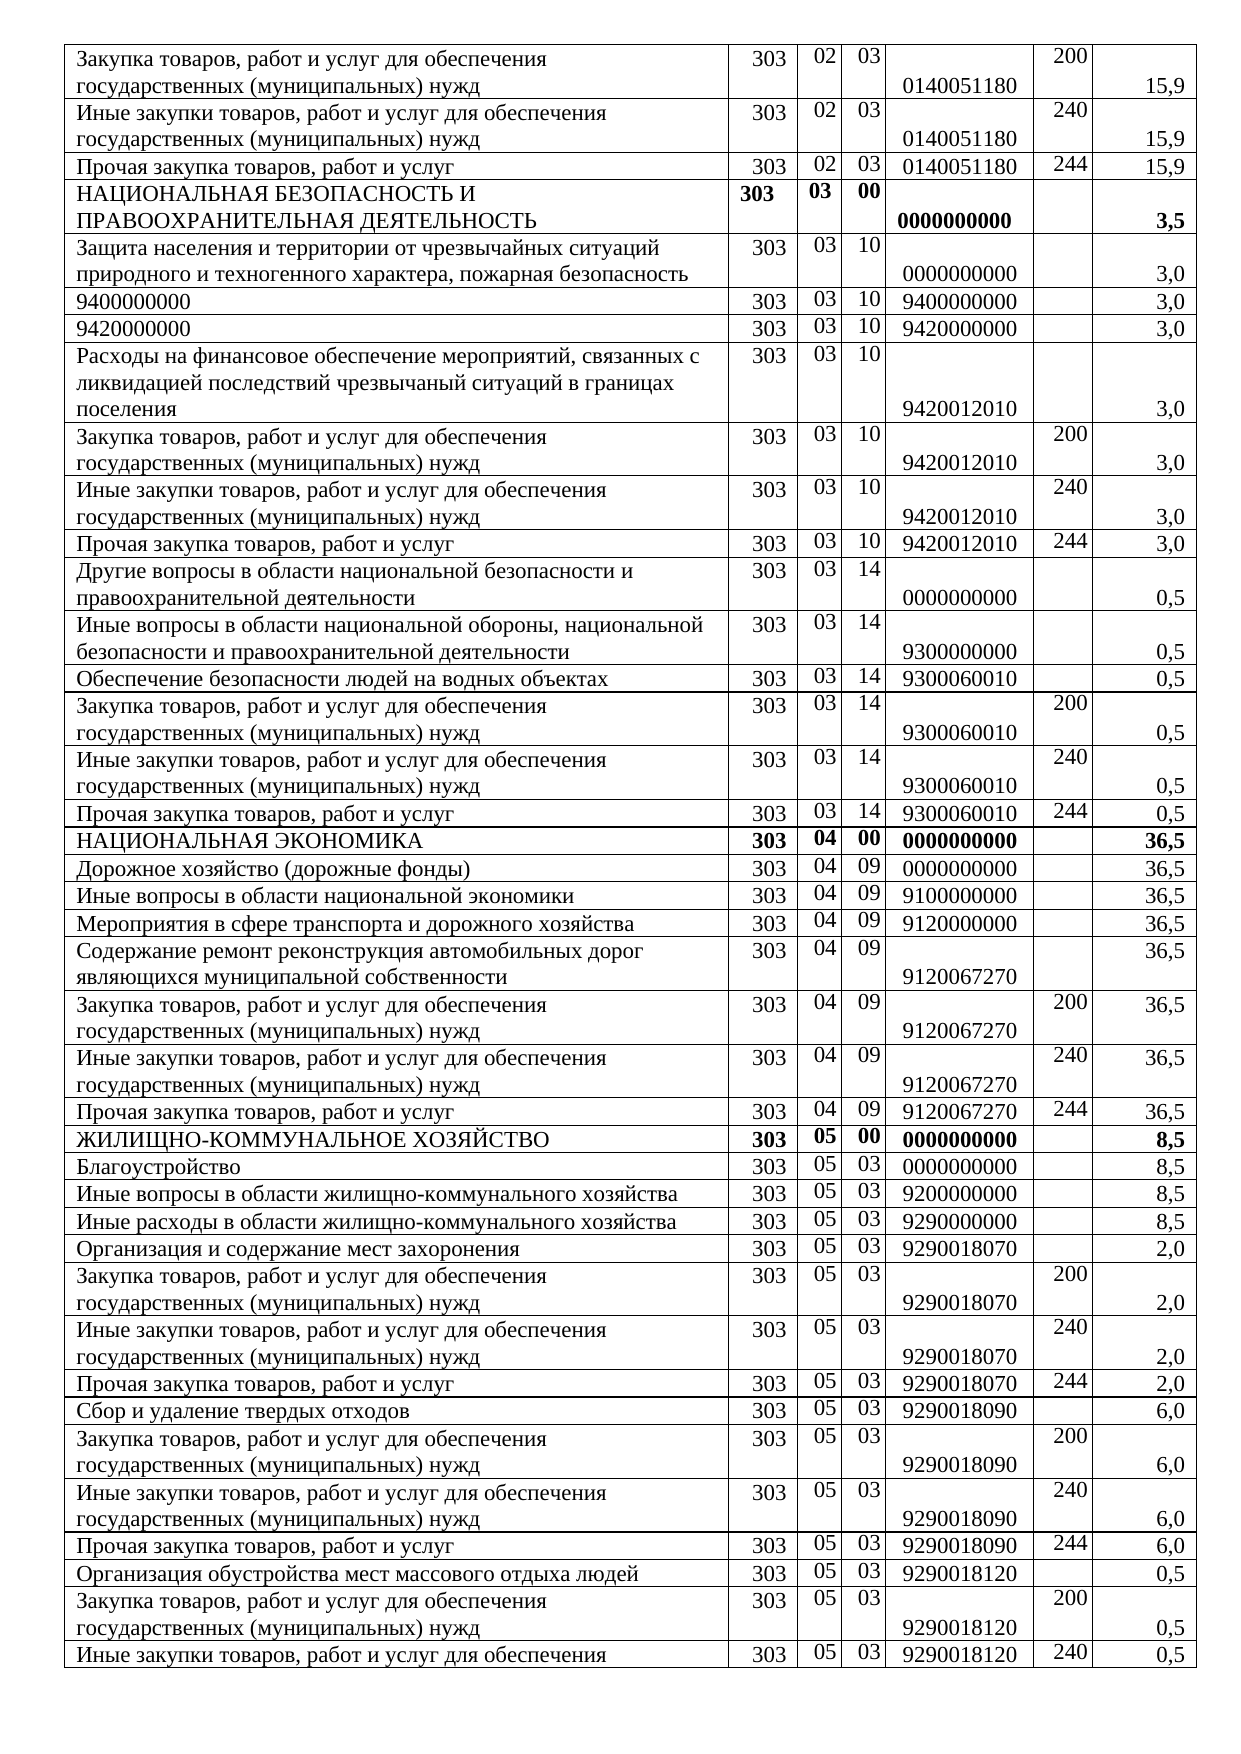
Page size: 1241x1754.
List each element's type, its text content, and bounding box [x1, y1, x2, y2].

table_cell Прочая закупка товаров, работ и услуг [65, 153, 728, 179]
table_cell 303 [729, 1208, 797, 1234]
table_cell 03 [842, 1208, 885, 1234]
table_cell Сбор и удаление твердых отходов [65, 1398, 728, 1424]
table_cell 303 [729, 45, 797, 98]
table_cell 36,5 [1093, 1045, 1196, 1097]
table_cell [1034, 1153, 1092, 1179]
table_cell 03 [842, 153, 885, 179]
table_cell 03 [798, 558, 841, 610]
table_cell [1034, 882, 1092, 908]
table_cell 36,5 [1093, 1098, 1196, 1124]
table_cell [1034, 910, 1092, 936]
table_cell 03 [842, 1235, 885, 1262]
table_cell 3,0 [1093, 423, 1196, 475]
table_cell Закупка товаров, работ и услуг для обеспечения государственных (муниципальных) нужд [65, 423, 728, 475]
table_cell Закупка товаров, работ и услуг для обеспечения государственных (муниципальных) нужд [65, 991, 728, 1043]
table_cell 14 [842, 558, 885, 610]
table_cell 02 [798, 45, 841, 98]
table_cell Мероприятия в сфере транспорта и дорожного хозяйства [65, 910, 728, 936]
table_cell 200 [1034, 423, 1092, 475]
table_cell 9400000000 [886, 288, 1033, 314]
table_cell Другие вопросы в области национальной безопасности и правоохранительной деятельности [65, 558, 728, 610]
table_cell 200 [1034, 1587, 1092, 1640]
table_cell Иные вопросы в области национальной экономики [65, 882, 728, 908]
table_cell 200 [1034, 1263, 1092, 1315]
table_cell 36,5 [1093, 910, 1196, 936]
table_cell 303 [729, 1533, 797, 1559]
table_cell 303 [729, 1263, 797, 1315]
table_cell 03 [842, 1641, 885, 1667]
table_cell 09 [842, 855, 885, 881]
table_cell Иные закупки товаров, работ и услуг для обеспечения государственных (муниципальных) нужд [65, 1479, 728, 1531]
table_cell 04 [798, 855, 841, 881]
table_cell 303 [729, 1098, 797, 1124]
table_cell 3,0 [1093, 530, 1196, 557]
table_cell 303 [729, 1153, 797, 1179]
table_cell 240 [1034, 746, 1092, 799]
table_cell Закупка товаров, работ и услуг для обеспечения государственных (муниципальных) нужд [65, 1425, 728, 1478]
table_cell Закупка товаров, работ и услуг для обеспечения государственных (муниципальных) нужд [65, 1587, 728, 1640]
table_cell 303 [729, 99, 797, 152]
table_cell 9300000000 [886, 611, 1033, 664]
table_cell 03 [798, 315, 841, 342]
table_cell 0,5 [1093, 611, 1196, 664]
table_cell 8,5 [1093, 1180, 1196, 1207]
table_cell 303 [729, 828, 797, 854]
table_cell 05 [798, 1153, 841, 1179]
table_cell 15,9 [1093, 45, 1196, 98]
table_cell 09 [842, 991, 885, 1043]
table_cell 9420000000 [886, 315, 1033, 342]
table_cell 303 [729, 180, 797, 233]
table_cell 05 [798, 1316, 841, 1369]
table_cell Благоустройство [65, 1153, 728, 1179]
table_cell 8,5 [1093, 1126, 1196, 1152]
table_cell [1034, 937, 1092, 990]
table_cell 05 [798, 1208, 841, 1234]
table_cell Содержание ремонт реконструкция автомобильных дорог являющихся муниципальной собственности [65, 937, 728, 990]
table_cell 04 [798, 910, 841, 936]
table_cell 05 [798, 1641, 841, 1667]
table_cell 03 [798, 530, 841, 557]
table_cell 9120067270 [886, 937, 1033, 990]
table_cell 3,0 [1093, 288, 1196, 314]
table_cell 303 [729, 234, 797, 287]
table_cell Расходы на финансовое обеспечение мероприятий, связанных с ликвидацией последствий чрезвычаный ситуаций в границах поселения [65, 343, 728, 422]
table_cell Прочая закупка товаров, работ и услуг [65, 1098, 728, 1124]
table_cell 244 [1034, 800, 1092, 826]
table_cell 04 [798, 1098, 841, 1124]
table_cell 05 [798, 1180, 841, 1207]
table_cell 2,0 [1093, 1235, 1196, 1262]
table_cell 00 [842, 1126, 885, 1152]
table_cell 05 [798, 1263, 841, 1315]
table_cell Иные вопросы в области национальной обороны, национальной безопасности и правоохранительной деятельности [65, 611, 728, 664]
table_cell [1034, 1126, 1092, 1152]
table_cell 02 [798, 99, 841, 152]
table_cell 0,5 [1093, 746, 1196, 799]
table_cell 36,5 [1093, 937, 1196, 990]
table_cell 10 [842, 530, 885, 557]
table_cell [1034, 180, 1092, 233]
table_cell 9290018090 [886, 1398, 1033, 1424]
table_cell 303 [729, 1370, 797, 1396]
table_cell 303 [729, 611, 797, 664]
table_cell 09 [842, 1045, 885, 1097]
table_cell 9290000000 [886, 1208, 1033, 1234]
table_cell 03 [842, 1587, 885, 1640]
table_cell 3,0 [1093, 476, 1196, 529]
table_cell 04 [798, 937, 841, 990]
table_cell 9290018070 [886, 1316, 1033, 1369]
table_cell 03 [842, 1153, 885, 1179]
table_cell 03 [842, 1560, 885, 1586]
table_cell 9420000000 [65, 315, 728, 342]
table_cell 09 [842, 882, 885, 908]
table_cell Прочая закупка товаров, работ и услуг [65, 1533, 728, 1559]
table_cell Иные вопросы в области жилищно-коммунального хозяйства [65, 1180, 728, 1207]
table_cell 03 [798, 180, 841, 233]
table_cell 03 [798, 746, 841, 799]
table_cell 0140051180 [886, 45, 1033, 98]
table_cell 303 [729, 855, 797, 881]
table_cell ЖИЛИЩНО-КОММУНАЛЬНОЕ ХОЗЯЙСТВО [65, 1126, 728, 1152]
table_cell 244 [1034, 1098, 1092, 1124]
table_cell 03 [842, 1479, 885, 1531]
table_cell 03 [842, 45, 885, 98]
table_cell 0,5 [1093, 1560, 1196, 1586]
table_cell 05 [798, 1398, 841, 1424]
table_cell 02 [798, 153, 841, 179]
table_cell 200 [1034, 45, 1092, 98]
table_cell 05 [798, 1533, 841, 1559]
table_cell [1034, 665, 1092, 691]
table_cell 303 [729, 746, 797, 799]
table_cell 03 [842, 1370, 885, 1396]
table_cell [1034, 315, 1092, 342]
table_cell 10 [842, 343, 885, 422]
table_cell 09 [842, 937, 885, 990]
table_cell Прочая закупка товаров, работ и услуг [65, 1370, 728, 1396]
table_cell [1034, 855, 1092, 881]
table_cell 9420012010 [886, 476, 1033, 529]
table_cell 303 [729, 1180, 797, 1207]
table_cell 00 [842, 828, 885, 854]
table_cell 303 [729, 476, 797, 529]
table_cell 303 [729, 882, 797, 908]
table_cell 0000000000 [886, 1126, 1033, 1152]
table_cell 03 [842, 1425, 885, 1478]
table_cell 303 [729, 665, 797, 691]
table_cell Иные расходы в области жилищно-коммунального хозяйства [65, 1208, 728, 1234]
table_cell 240 [1034, 1316, 1092, 1369]
table_cell 10 [842, 423, 885, 475]
table_cell [1034, 1398, 1092, 1424]
table_cell [1034, 828, 1092, 854]
table_cell 36,5 [1093, 991, 1196, 1043]
table_cell 9290018070 [886, 1263, 1033, 1315]
table_cell 04 [798, 882, 841, 908]
table_cell 03 [842, 1316, 885, 1369]
table_cell [1034, 1208, 1092, 1234]
table_cell 0,5 [1093, 693, 1196, 745]
table_cell 03 [798, 234, 841, 287]
table_cell [1034, 1180, 1092, 1207]
table_cell 09 [842, 1098, 885, 1124]
table_cell 04 [798, 991, 841, 1043]
table_cell 9100000000 [886, 882, 1033, 908]
table_cell 10 [842, 315, 885, 342]
table_cell 04 [798, 1045, 841, 1097]
table_cell 2,0 [1093, 1316, 1196, 1369]
table_cell 03 [842, 99, 885, 152]
table_cell 03 [798, 693, 841, 745]
table_cell 303 [729, 1479, 797, 1531]
table_cell Иные закупки товаров, работ и услуг для обеспечения государственных (муниципальных) нужд [65, 99, 728, 152]
table_cell 05 [798, 1587, 841, 1640]
table_cell 9120067270 [886, 1045, 1033, 1097]
table_cell 6,0 [1093, 1479, 1196, 1531]
table_cell 303 [729, 937, 797, 990]
table_cell 240 [1034, 1045, 1092, 1097]
table_cell 0000000000 [886, 828, 1033, 854]
table_cell 244 [1034, 153, 1092, 179]
table_cell 9120000000 [886, 910, 1033, 936]
table_cell 9290018090 [886, 1533, 1033, 1559]
table_cell 15,9 [1093, 99, 1196, 152]
table_cell 9420012010 [886, 530, 1033, 557]
table_cell 303 [729, 910, 797, 936]
table_cell 0,5 [1093, 665, 1196, 691]
table_cell 03 [798, 611, 841, 664]
table_cell 244 [1034, 1533, 1092, 1559]
table_cell [1034, 611, 1092, 664]
table_cell 9300060010 [886, 693, 1033, 745]
table_cell [1034, 558, 1092, 610]
table_cell 14 [842, 800, 885, 826]
table_cell 0140051180 [886, 153, 1033, 179]
table_cell 303 [729, 1126, 797, 1152]
table_cell [1034, 234, 1092, 287]
table_cell 9290018090 [886, 1425, 1033, 1478]
table_cell 2,0 [1093, 1263, 1196, 1315]
table_cell 03 [798, 665, 841, 691]
table_cell Иные закупки товаров, работ и услуг для обеспечения государственных (муниципальных) нужд [65, 476, 728, 529]
table_cell 04 [798, 828, 841, 854]
table_cell 303 [729, 423, 797, 475]
table_cell 9300060010 [886, 800, 1033, 826]
table_cell Закупка товаров, работ и услуг для обеспечения государственных (муниципальных) нужд [65, 1263, 728, 1315]
table_cell НАЦИОНАЛЬНАЯ ЭКОНОМИКА [65, 828, 728, 854]
table_cell Иные закупки товаров, работ и услуг для обеспечения государственных (муниципальных) нужд [65, 1045, 728, 1097]
table_cell 9200000000 [886, 1180, 1033, 1207]
table_cell 303 [729, 1045, 797, 1097]
table_cell Организация и содержание мест захоронения [65, 1235, 728, 1262]
table_cell 05 [798, 1370, 841, 1396]
table_cell 0,5 [1093, 1587, 1196, 1640]
table_cell 303 [729, 1641, 797, 1667]
table_cell 200 [1034, 693, 1092, 745]
table_cell 03 [842, 1398, 885, 1424]
table_cell 36,5 [1093, 855, 1196, 881]
table_cell 03 [798, 288, 841, 314]
table_cell 3,5 [1093, 180, 1196, 233]
table_cell 9300060010 [886, 746, 1033, 799]
table_cell 03 [842, 1263, 885, 1315]
table_cell 303 [729, 800, 797, 826]
table_cell 6,0 [1093, 1398, 1196, 1424]
table_cell Обеспечение безопасности людей на водных объектах [65, 665, 728, 691]
table_cell 05 [798, 1425, 841, 1478]
table_cell 9400000000 [65, 288, 728, 314]
table_cell 03 [842, 1533, 885, 1559]
table_cell 9300060010 [886, 665, 1033, 691]
table_cell Закупка товаров, работ и услуг для обеспечения государственных (муниципальных) нужд [65, 45, 728, 98]
table_cell 303 [729, 693, 797, 745]
table_cell НАЦИОНАЛЬНАЯ БЕЗОПАСНОСТЬ И ПРАВООХРАНИТЕЛЬНАЯ ДЕЯТЕЛЬНОСТЬ [65, 180, 728, 233]
table_cell 244 [1034, 530, 1092, 557]
table_cell 303 [729, 1587, 797, 1640]
table_cell [1034, 288, 1092, 314]
table_cell 0,5 [1093, 800, 1196, 826]
table_cell 9290018090 [886, 1479, 1033, 1531]
table_cell 9120067270 [886, 991, 1033, 1043]
table_cell 240 [1034, 99, 1092, 152]
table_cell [65, 1641, 728, 1667]
table_cell 9290018070 [886, 1235, 1033, 1262]
table_cell 14 [842, 693, 885, 745]
table_cell 03 [798, 343, 841, 422]
table_cell 03 [842, 1180, 885, 1207]
table_cell 303 [729, 991, 797, 1043]
table_cell 3,0 [1093, 234, 1196, 287]
table_cell [1034, 343, 1092, 422]
table_cell 303 [729, 1560, 797, 1586]
table_cell 05 [798, 1479, 841, 1531]
table_cell 9420012010 [886, 423, 1033, 475]
table_cell 303 [729, 343, 797, 422]
table_cell 0,5 [1093, 1641, 1196, 1667]
table_cell 303 [729, 1235, 797, 1262]
table_cell 36,5 [1093, 882, 1196, 908]
table_cell 09 [842, 910, 885, 936]
table_cell Организация обустройства мест массового отдыха людей [65, 1560, 728, 1586]
table_cell 9290018070 [886, 1370, 1033, 1396]
table_cell 0000000000 [886, 180, 1033, 233]
table_cell 14 [842, 665, 885, 691]
table_cell 303 [729, 1425, 797, 1478]
table_cell 10 [842, 288, 885, 314]
table_cell 240 [1034, 1479, 1092, 1531]
table_cell Дорожное хозяйство (дорожные фонды) [65, 855, 728, 881]
table_cell 6,0 [1093, 1533, 1196, 1559]
table_cell 0,5 [1093, 558, 1196, 610]
table_cell 9420012010 [886, 343, 1033, 422]
table_cell 2,0 [1093, 1370, 1196, 1396]
table_cell 200 [1034, 1425, 1092, 1478]
table_cell 3,0 [1093, 343, 1196, 422]
table_cell 0140051180 [886, 99, 1033, 152]
table_cell 05 [798, 1560, 841, 1586]
table_cell 05 [798, 1235, 841, 1262]
table_cell 9120067270 [886, 1098, 1033, 1124]
table_cell 9290018120 [886, 1560, 1033, 1586]
table_cell 200 [1034, 991, 1092, 1043]
table_cell [1034, 1235, 1092, 1262]
table_cell 03 [798, 423, 841, 475]
table_cell 0000000000 [886, 1153, 1033, 1179]
table_cell 36,5 [1093, 828, 1196, 854]
table_cell 303 [729, 315, 797, 342]
table_cell [1034, 1560, 1092, 1586]
table_cell 8,5 [1093, 1208, 1196, 1234]
table_cell 10 [842, 234, 885, 287]
table_cell 05 [798, 1126, 841, 1152]
table_cell 244 [1034, 1370, 1092, 1396]
table_cell 14 [842, 746, 885, 799]
table_cell 3,0 [1093, 315, 1196, 342]
table_cell 240 [1034, 1641, 1092, 1667]
table_cell 240 [1034, 476, 1092, 529]
table_cell 00 [842, 180, 885, 233]
table_cell Прочая закупка товаров, работ и услуг [65, 800, 728, 826]
table_cell 15,9 [1093, 153, 1196, 179]
table_cell 10 [842, 476, 885, 529]
table_cell 03 [798, 476, 841, 529]
table_cell 6,0 [1093, 1425, 1196, 1478]
table_cell 0000000000 [886, 855, 1033, 881]
table_cell 03 [798, 800, 841, 826]
table_cell 0000000000 [886, 558, 1033, 610]
table_cell 9290018120 [886, 1641, 1033, 1667]
table_cell Закупка товаров, работ и услуг для обеспечения государственных (муниципальных) нужд [65, 693, 728, 745]
table_cell 0000000000 [886, 234, 1033, 287]
table_cell 303 [729, 288, 797, 314]
table_cell 303 [729, 1316, 797, 1369]
table_cell Иные закупки товаров, работ и услуг для обеспечения государственных (муниципальных) нужд [65, 1316, 728, 1369]
table_cell 303 [729, 558, 797, 610]
table_cell Защита населения и территории от чрезвычайных ситуаций природного и техногенного характера, пожарная безопасность [65, 234, 728, 287]
table_cell 14 [842, 611, 885, 664]
table_cell 303 [729, 153, 797, 179]
table_cell 303 [729, 530, 797, 557]
table_cell 303 [729, 1398, 797, 1424]
table_cell Прочая закупка товаров, работ и услуг [65, 530, 728, 557]
table_cell 8,5 [1093, 1153, 1196, 1179]
table_cell 9290018120 [886, 1587, 1033, 1640]
table_cell Иные закупки товаров, работ и услуг для обеспечения государственных (муниципальных) нужд [65, 746, 728, 799]
